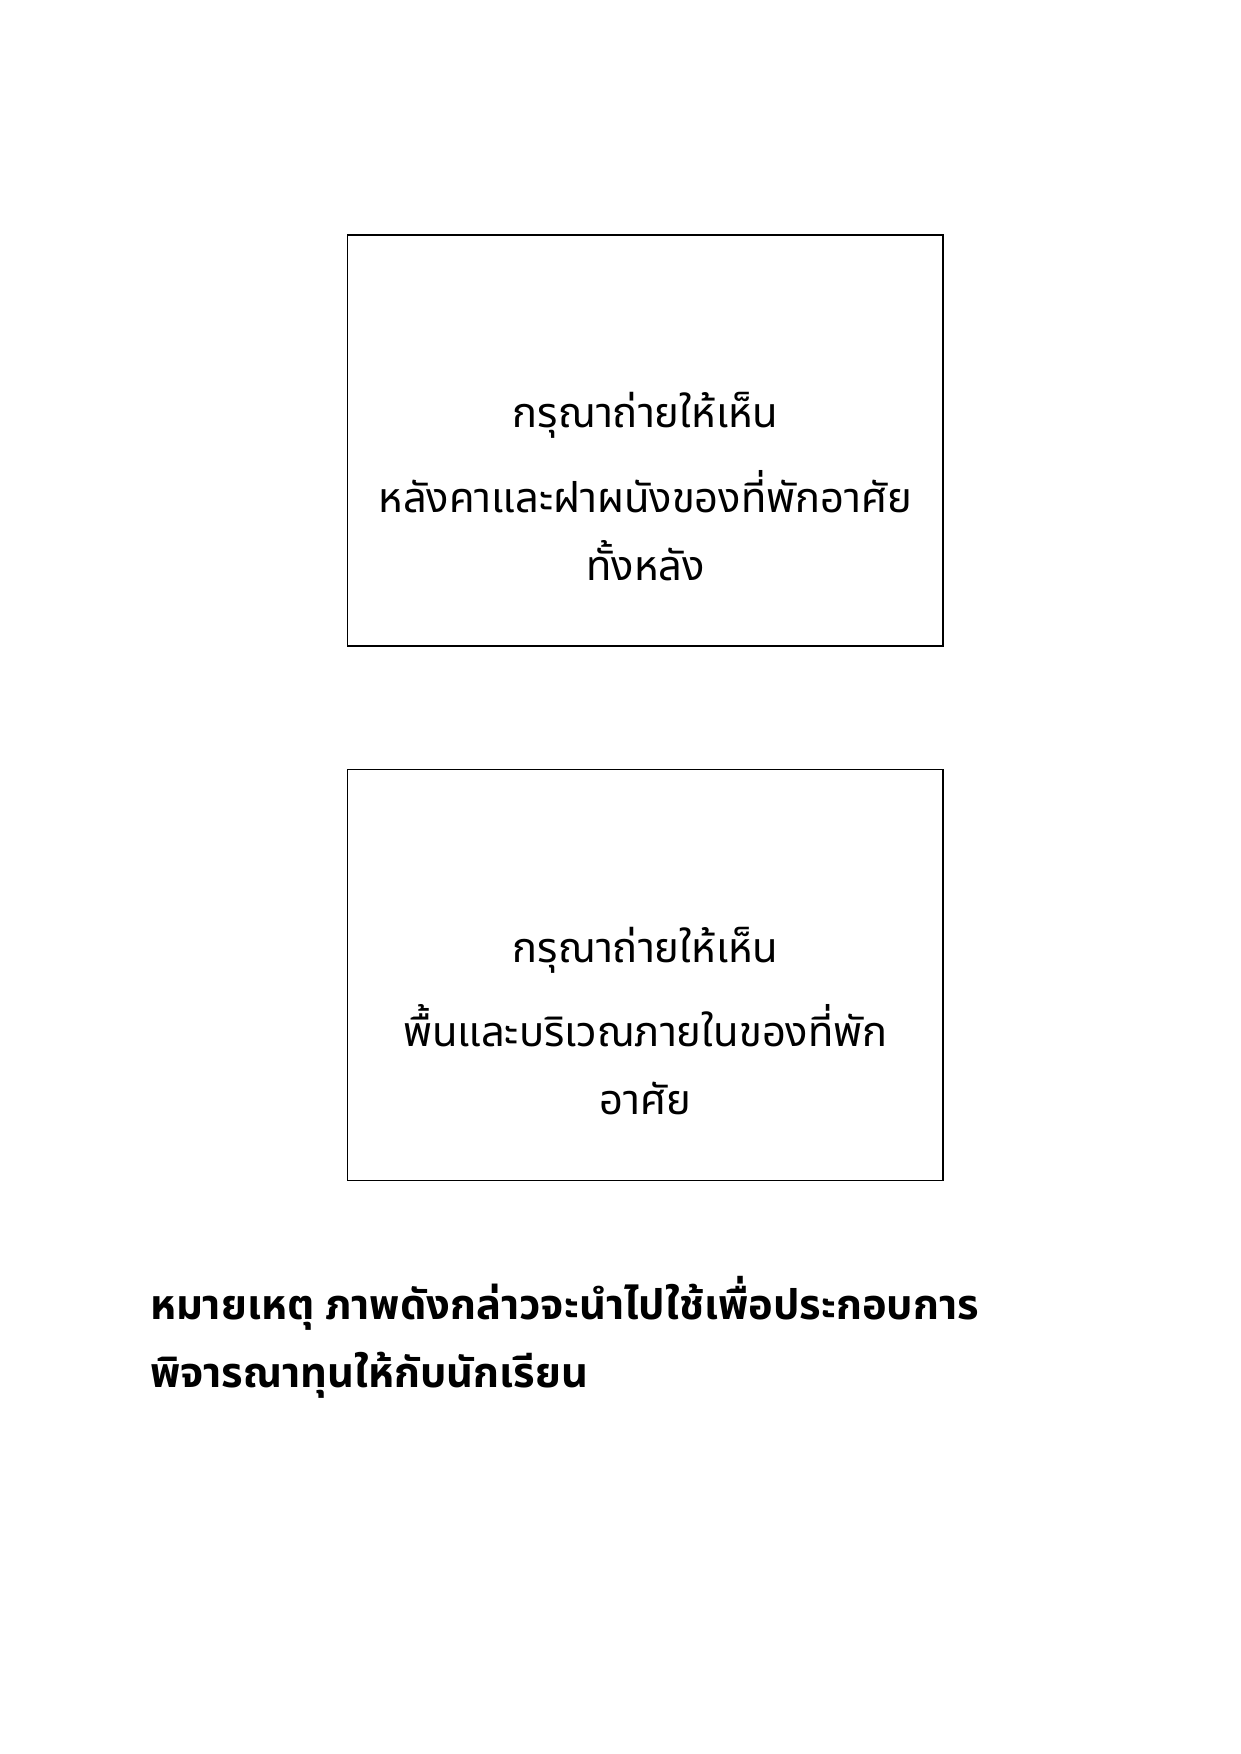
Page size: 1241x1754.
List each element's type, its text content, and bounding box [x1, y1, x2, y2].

text หมายเหตุ ภาพดังกล่าวจะนำไปใช้เพื่อประกอบการพิจารณาทุนให้กับนักเรียน [150, 1275, 1090, 1406]
